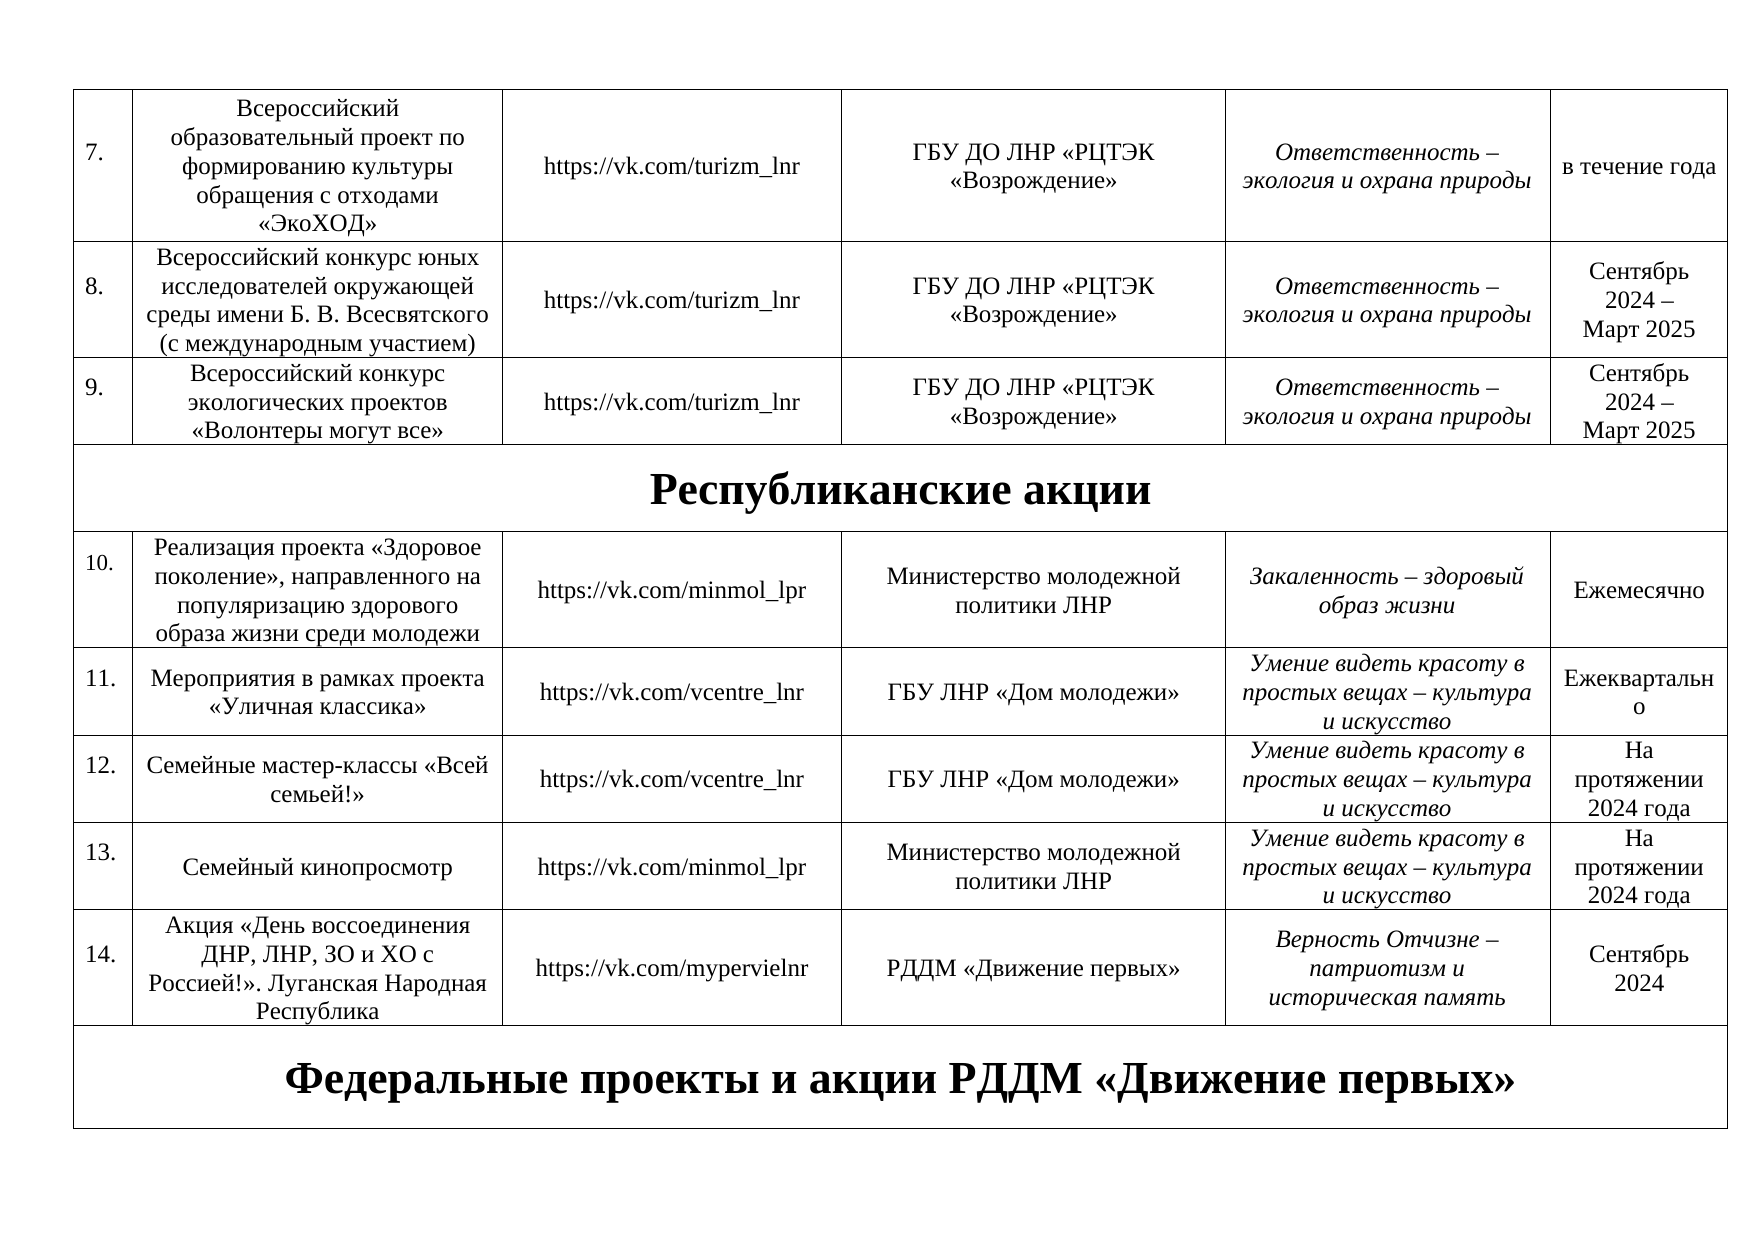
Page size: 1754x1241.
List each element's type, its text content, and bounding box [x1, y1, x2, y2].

table_cell Всероссийский образовательный проект по формированию культуры обращения с отходами «ЭкоХОД» [133, 90, 502, 241]
table_cell https://vk.com/minmol_lpr [503, 823, 841, 909]
table_cell Умение видеть красоту в простых вещах – культура и искусство [1226, 736, 1550, 822]
table_cell https://vk.com/turizm_lnr [503, 90, 841, 241]
table_cell Мероприятия в рамках проекта «Уличная классика» [133, 648, 502, 734]
table_cell ГБУ ДО ЛНР «РЦТЭК «Возрождение» [842, 90, 1225, 241]
table_cell На протяжении 2024 года [1551, 736, 1727, 822]
table_cell [74, 648, 132, 734]
table_cell [74, 358, 132, 444]
table_cell https://vk.com/turizm_lnr [503, 242, 841, 357]
table_cell Акция «День воссоединения ДНР, ЛНР, ЗО и ХО с Россией!». Луганская Народная Республика [133, 910, 502, 1025]
table_cell Реализация проекта «Здоровое поколение», направленного на популяризацию здорового образа жизни среди молодежи [133, 532, 502, 647]
table_cell Министерство молодежной политики ЛНР [842, 823, 1225, 909]
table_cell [1226, 910, 1550, 1025]
table_cell ГБУ ЛНР «Дом молодежи» [842, 648, 1225, 734]
table_cell https://vk.com/minmol_lpr [503, 532, 841, 647]
table_cell [74, 532, 132, 647]
table_cell Федеральные проекты и акции РДДМ «Движение первых» [74, 1026, 1727, 1128]
table_cell Ответственность – экология и охрана природы [1226, 358, 1550, 444]
table_cell На протяжении 2024 года [1551, 823, 1727, 909]
table_cell Всероссийский конкурс экологических проектов «Волонтеры могут все» [133, 358, 502, 444]
table_cell Сентябрь 2024 [1551, 910, 1727, 1025]
table_cell https://vk.com/vcentre_lnr [503, 648, 841, 734]
table_cell ГБУ ДО ЛНР «РЦТЭК «Возрождение» [842, 358, 1225, 444]
table_cell Ежеквартально [1551, 648, 1727, 734]
table_cell РДДМ «Движение первых» [842, 910, 1225, 1025]
table_cell https://vk.com/vcentre_lnr [503, 736, 841, 822]
table_cell [74, 736, 132, 822]
table_cell Всероссийский конкурс юных исследователей окружающей среды имени Б. В. Всесвятского (с международным участием) [133, 242, 502, 357]
table_cell Закаленность – здоровый образ жизни [1226, 532, 1550, 647]
table_cell [74, 823, 132, 909]
table_cell [74, 242, 132, 357]
table_cell Ответственность – экология и охрана природы [1226, 242, 1550, 357]
table_cell в течение года [1551, 90, 1727, 241]
table_cell Умение видеть красоту в простых вещах – культура и искусство [1226, 823, 1550, 909]
table_cell https://vk.com/turizm_lnr [503, 358, 841, 444]
table_cell https://vk.com/mypervielnr [503, 910, 841, 1025]
table_cell Ежемесячно [1551, 532, 1727, 647]
table_cell Сентябрь 2024 – Март 2025 [1551, 242, 1727, 357]
table_cell Семейные мастер-классы «Всей семьей!» [133, 736, 502, 822]
table_cell Умение видеть красоту в простых вещах – культура и искусство [1226, 648, 1550, 734]
table_cell Семейный кинопросмотр [133, 823, 502, 909]
table_cell [74, 90, 132, 241]
table_cell ГБУ ДО ЛНР «РЦТЭК «Возрождение» [842, 242, 1225, 357]
table_cell ГБУ ЛНР «Дом молодежи» [842, 736, 1225, 822]
table_cell [74, 910, 132, 1025]
table_cell Республиканские акции [74, 445, 1727, 531]
table_cell Сентябрь 2024 – Март 2025 [1551, 358, 1727, 444]
table_cell Министерство молодежной политики ЛНР [842, 532, 1225, 647]
table_cell Ответственность – экология и охрана природы [1226, 90, 1550, 241]
